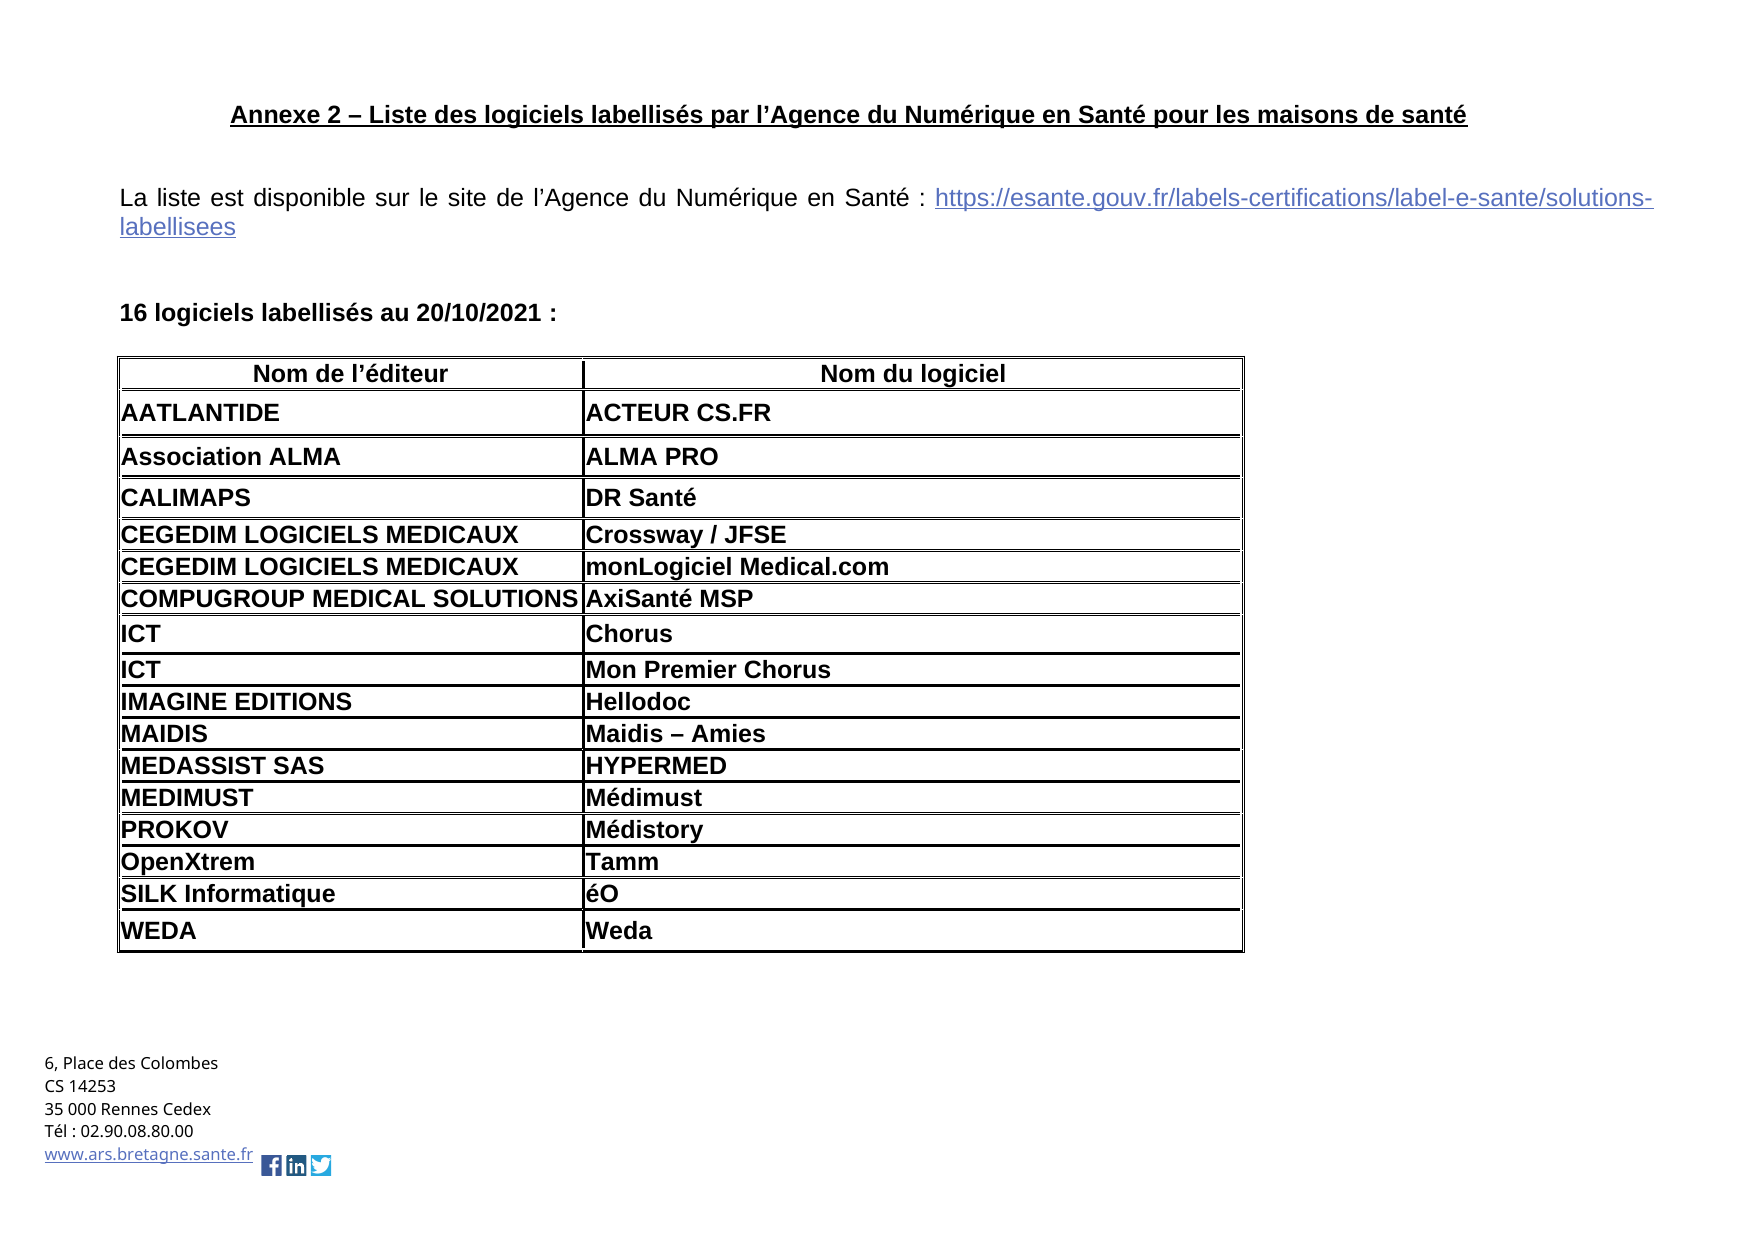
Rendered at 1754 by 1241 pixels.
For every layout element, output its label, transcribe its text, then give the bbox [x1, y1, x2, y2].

table_cell COMPUGROUP MEDICAL SOLUTIONS [118, 581, 583, 613]
table_cell éO [583, 876, 1243, 908]
table_cell HYPERMED [585, 748, 1243, 780]
table_cell MAIDIS [120, 716, 582, 748]
table_cell AATLANTIDE [120, 388, 582, 434]
table_cell MEDIMUST [120, 780, 582, 812]
text 16 logiciels labellisés au 20/10/2021 : [44, 298, 1653, 327]
table_cell ACTEUR CS.FR [585, 388, 1242, 434]
table_cell OpenXtrem [120, 844, 582, 876]
text La liste est disponible sur le site de l’Agence du Numérique en Santé : https://esante.gouv.fr/labels-certifications/label-e-sante/solutions-labellisees [119, 183, 1653, 241]
table_cell IMAGINE EDITIONS [120, 684, 582, 716]
table_cell Médimust [585, 780, 1242, 812]
table_header Nom de l’éditeur [118, 357, 583, 387]
table_cell Médistory [583, 812, 1243, 844]
table_cell CEGEDIM LOGICIELS MEDICAUX [118, 549, 583, 581]
table_cell Mon Premier Chorus [585, 652, 1242, 684]
table_cell ICT [118, 613, 583, 652]
picture [286, 1155, 307, 1176]
table_cell WEDA [118, 908, 583, 950]
table_cell Weda [583, 908, 1243, 950]
table_cell Crossway / JFSE [583, 517, 1243, 549]
table_cell CALIMAPS [120, 475, 582, 517]
table_cell SILK Informatique [118, 876, 583, 908]
table_cell Chorus [583, 613, 1243, 652]
picture [261, 1155, 282, 1176]
text Annexe 2 – Liste des logiciels labellisés par l’Agence du Numérique en Santé pour les maisons de santé [44, 100, 1653, 129]
table_cell monLogiciel Medical.com [583, 549, 1243, 581]
table_cell ALMA PRO [585, 434, 1242, 475]
table_cell ICT [120, 652, 582, 684]
table_cell Maidis – Amies [585, 716, 1242, 748]
table_cell AxiSanté MSP [583, 581, 1243, 613]
table_cell PROKOV [118, 812, 583, 844]
table_cell DR Santé [585, 475, 1242, 517]
table_cell Hellodoc [585, 684, 1242, 716]
table_cell Tamm [585, 844, 1242, 876]
picture [310, 1155, 332, 1176]
table_cell Association ALMA [120, 434, 582, 475]
table_cell MEDASSIST SAS [118, 748, 582, 780]
table_cell CEGEDIM LOGICIELS MEDICAUX [118, 517, 583, 549]
table_header Nom du logiciel [583, 359, 1242, 387]
